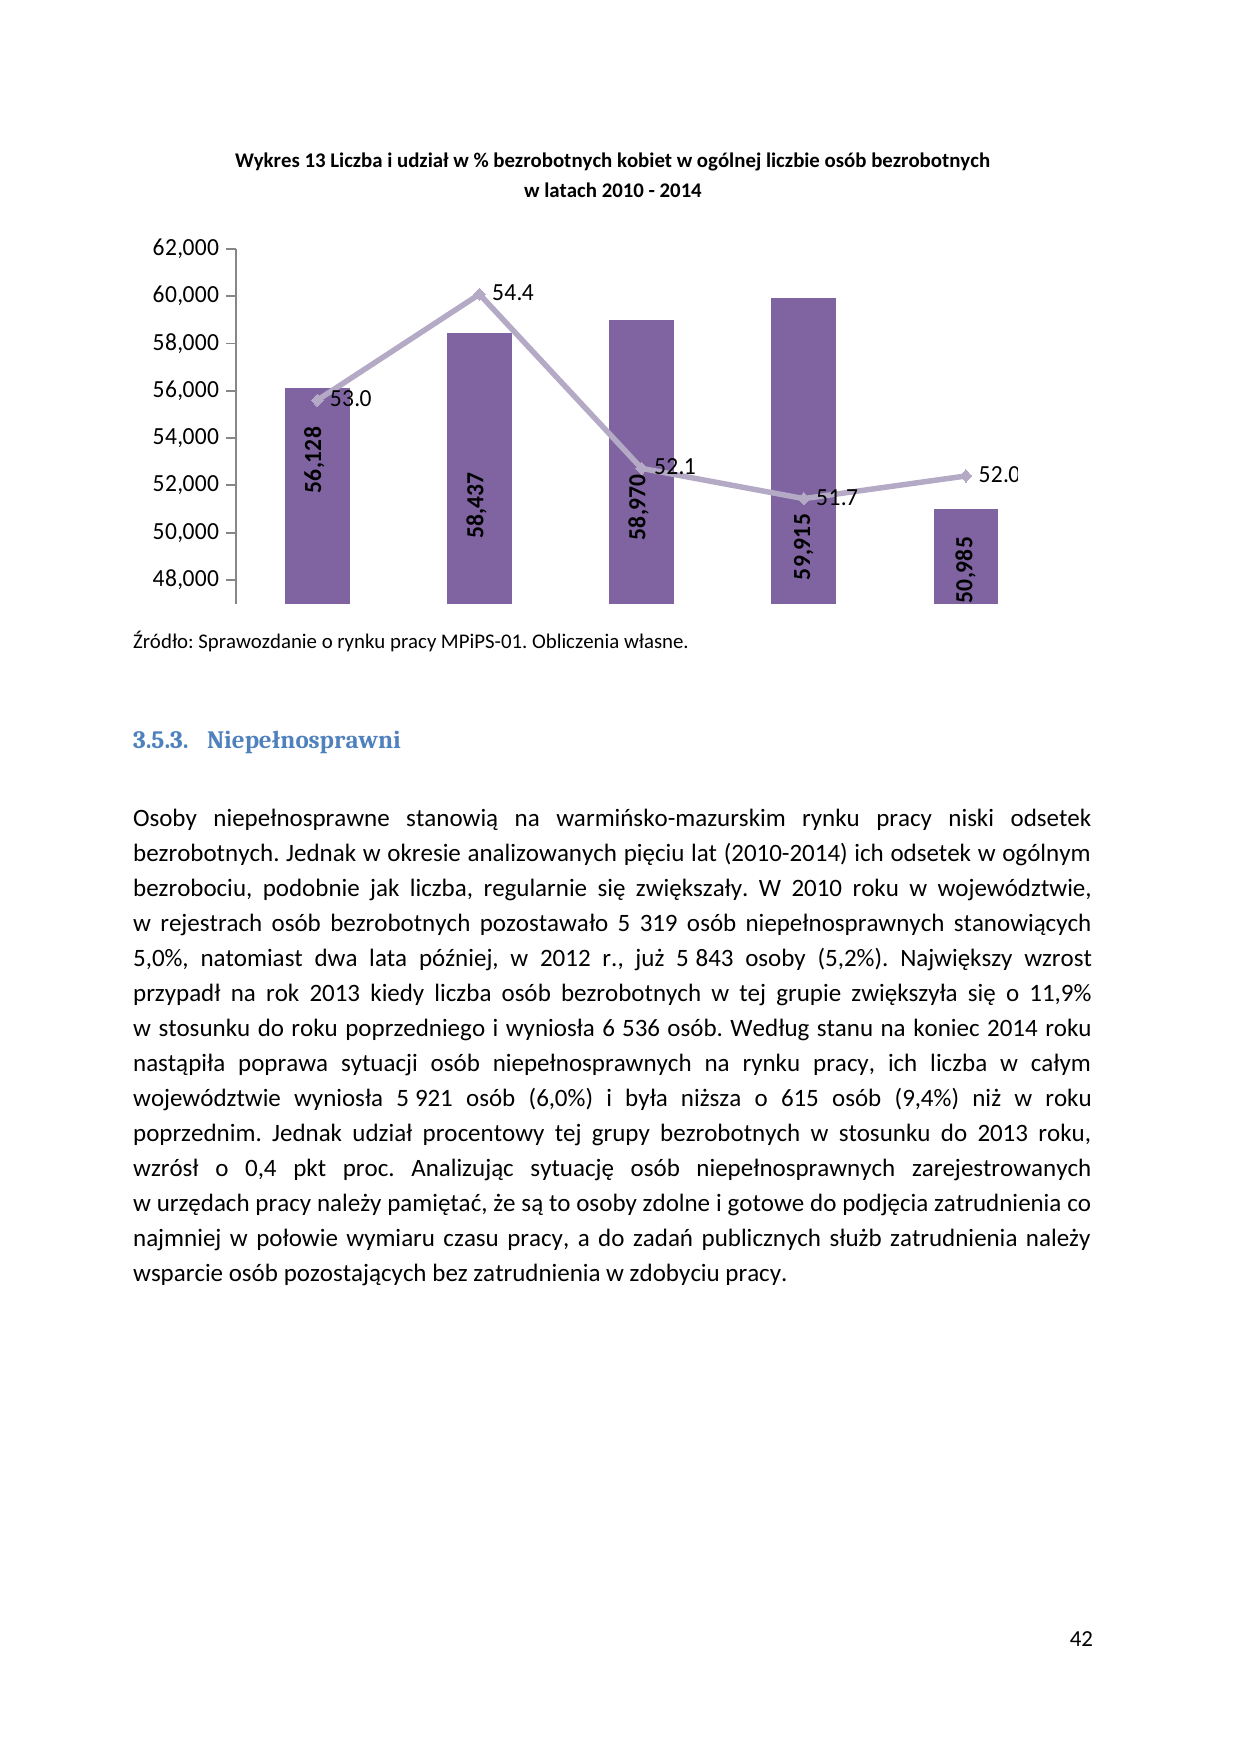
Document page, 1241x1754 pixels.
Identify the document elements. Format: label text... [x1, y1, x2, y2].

text Wykres 13 Liczba i udział w % bezrobotnych kobiet w ogólnej liczbie osób bezrobotnych w latach 2010 - 2014 [133, 148, 1093, 202]
text Źródło: Sprawozdanie o rynku pracy MPiPS-01. Obliczenia własne. [133, 628, 1093, 654]
subtitle Niepełnosprawni [133, 726, 1093, 754]
text Osoby niepełnosprawne stanowią na warmińsko-mazurskim rynku pracy niski odsetek bezrobotnych. Jednak w okresie analizowanych pięciu lat (2010-2014) ich odsetek w ogólnym bezrobociu, podobnie jak liczba, regularnie się zwiększały. W 2010 roku w województwie, w rejestrach osób bezrobotnych pozostawało 5 319 osób niepełnosprawnych stanowiących 5,0%, natomiast dwa lata później, w 2012 r., już 5 843 osoby (5,2%). Największy wzrost przypadł na rok 2013 kiedy liczba osób bezrobotnych w tej grupie zwiększyła się o 11,9% w stosunku do roku poprzedniego i wyniosła 6 536 osób. Według stanu na koniec 2014 roku nastąpiła poprawa sytuacji osób niepełnosprawnych na rynku pracy, ich liczba w całym województwie wyniosła 5 921 osób (6,0%) i była niższa o 615 osób (9,4%) niż w roku poprzednim. Jednak udział procentowy tej grupy bezrobotnych w stosunku do 2013 roku, wzrósł o 0,4 pkt proc. Analizując sytuację osób niepełnosprawnych zarejestrowanych w urzędach pracy należy pamiętać, że są to osoby zdolne i gotowe do podjęcia zatrudnienia co najmniej w połowie wymiaru czasu pracy, a do zadań publicznych służb zatrudnienia należy wsparcie osób pozostających bez zatrudnienia w zdobyciu pracy. [133, 802, 1093, 1287]
